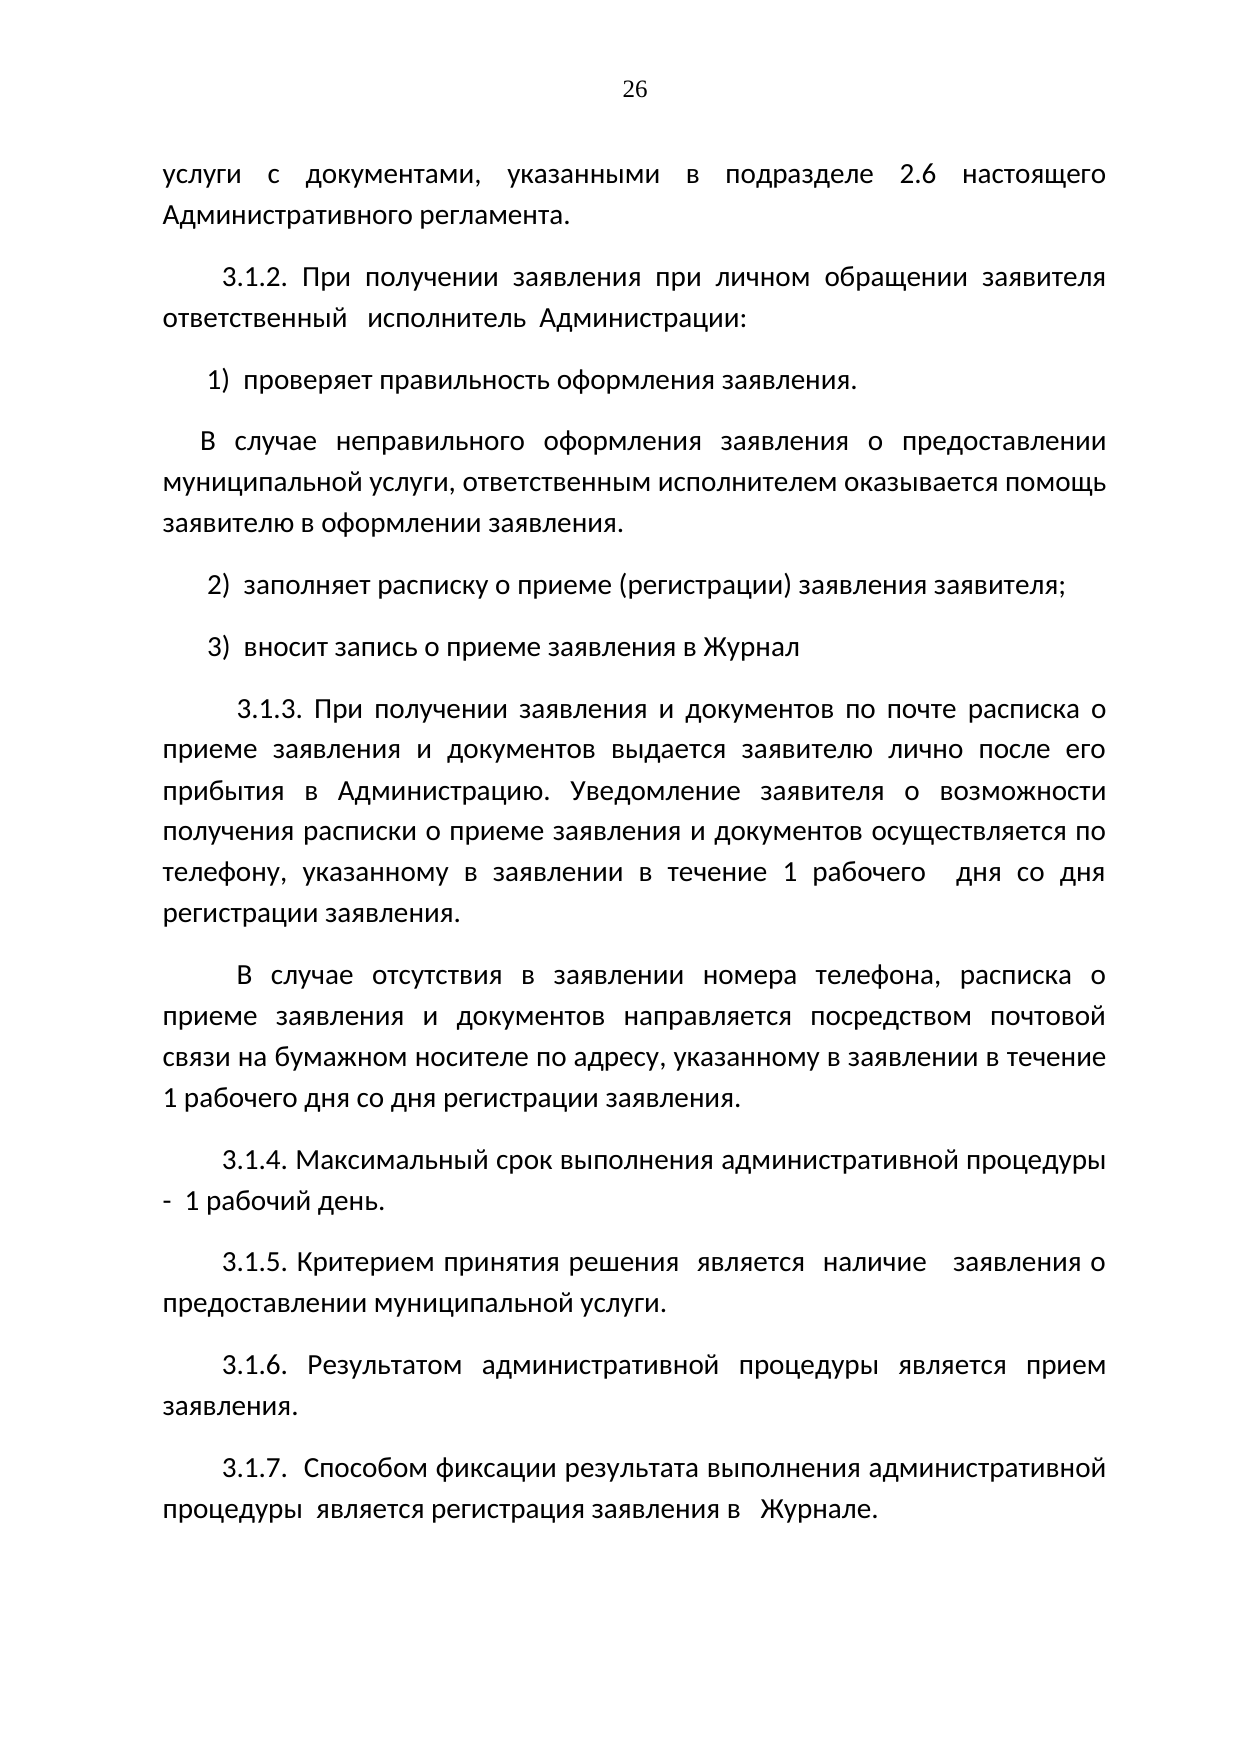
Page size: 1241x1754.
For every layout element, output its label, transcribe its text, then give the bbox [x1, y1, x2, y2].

text 3) вносит запись о приеме заявления в Журнал [162, 628, 1107, 663]
text 3.1.4. Максимальный срок выполнения административной процедуры - 1 рабочий день. [162, 1141, 1107, 1217]
text 3.1.5. Критерием принятия решения является наличие заявления о предоставлении муниципальной услуги. [162, 1243, 1107, 1320]
text В случае неправильного оформления заявления о предоставлении муниципальной услуги, ответственным исполнителем оказывается помощь заявителю в оформлении заявления. [162, 422, 1107, 540]
text 3.1.7. Способом фиксации результата выполнения административной процедуры является регистрация заявления в Журнале. [162, 1449, 1107, 1525]
text 2) заполняет расписку о приеме (регистрации) заявления заявителя; [162, 566, 1107, 602]
text 3.1.3. При получении заявления и документов по почте расписка о приеме заявления и документов выдается заявителю лично после его прибытия в Администрацию. Уведомление заявителя о возможности получения расписки о приеме заявления и документов осуществляется по телефону, указанному в заявлении в течение 1 рабочего дня со дня регистрации заявления. [162, 690, 1107, 930]
text В случае отсутствия в заявлении номера телефона, расписка о приеме заявления и документов направляется посредством почтовой связи на бумажном носителе по адресу, указанному в заявлении в течение 1 рабочего дня со дня регистрации заявления. [162, 956, 1107, 1114]
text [162, 155, 1107, 232]
text 1) проверяет правильность оформления заявления. [162, 361, 1107, 396]
text 3.1.6. Результатом административной процедуры является прием заявления. [162, 1346, 1107, 1423]
text 3.1.2. При получении заявления при личном обращении заявителя ответственный исполнитель Администрации: [162, 258, 1107, 334]
